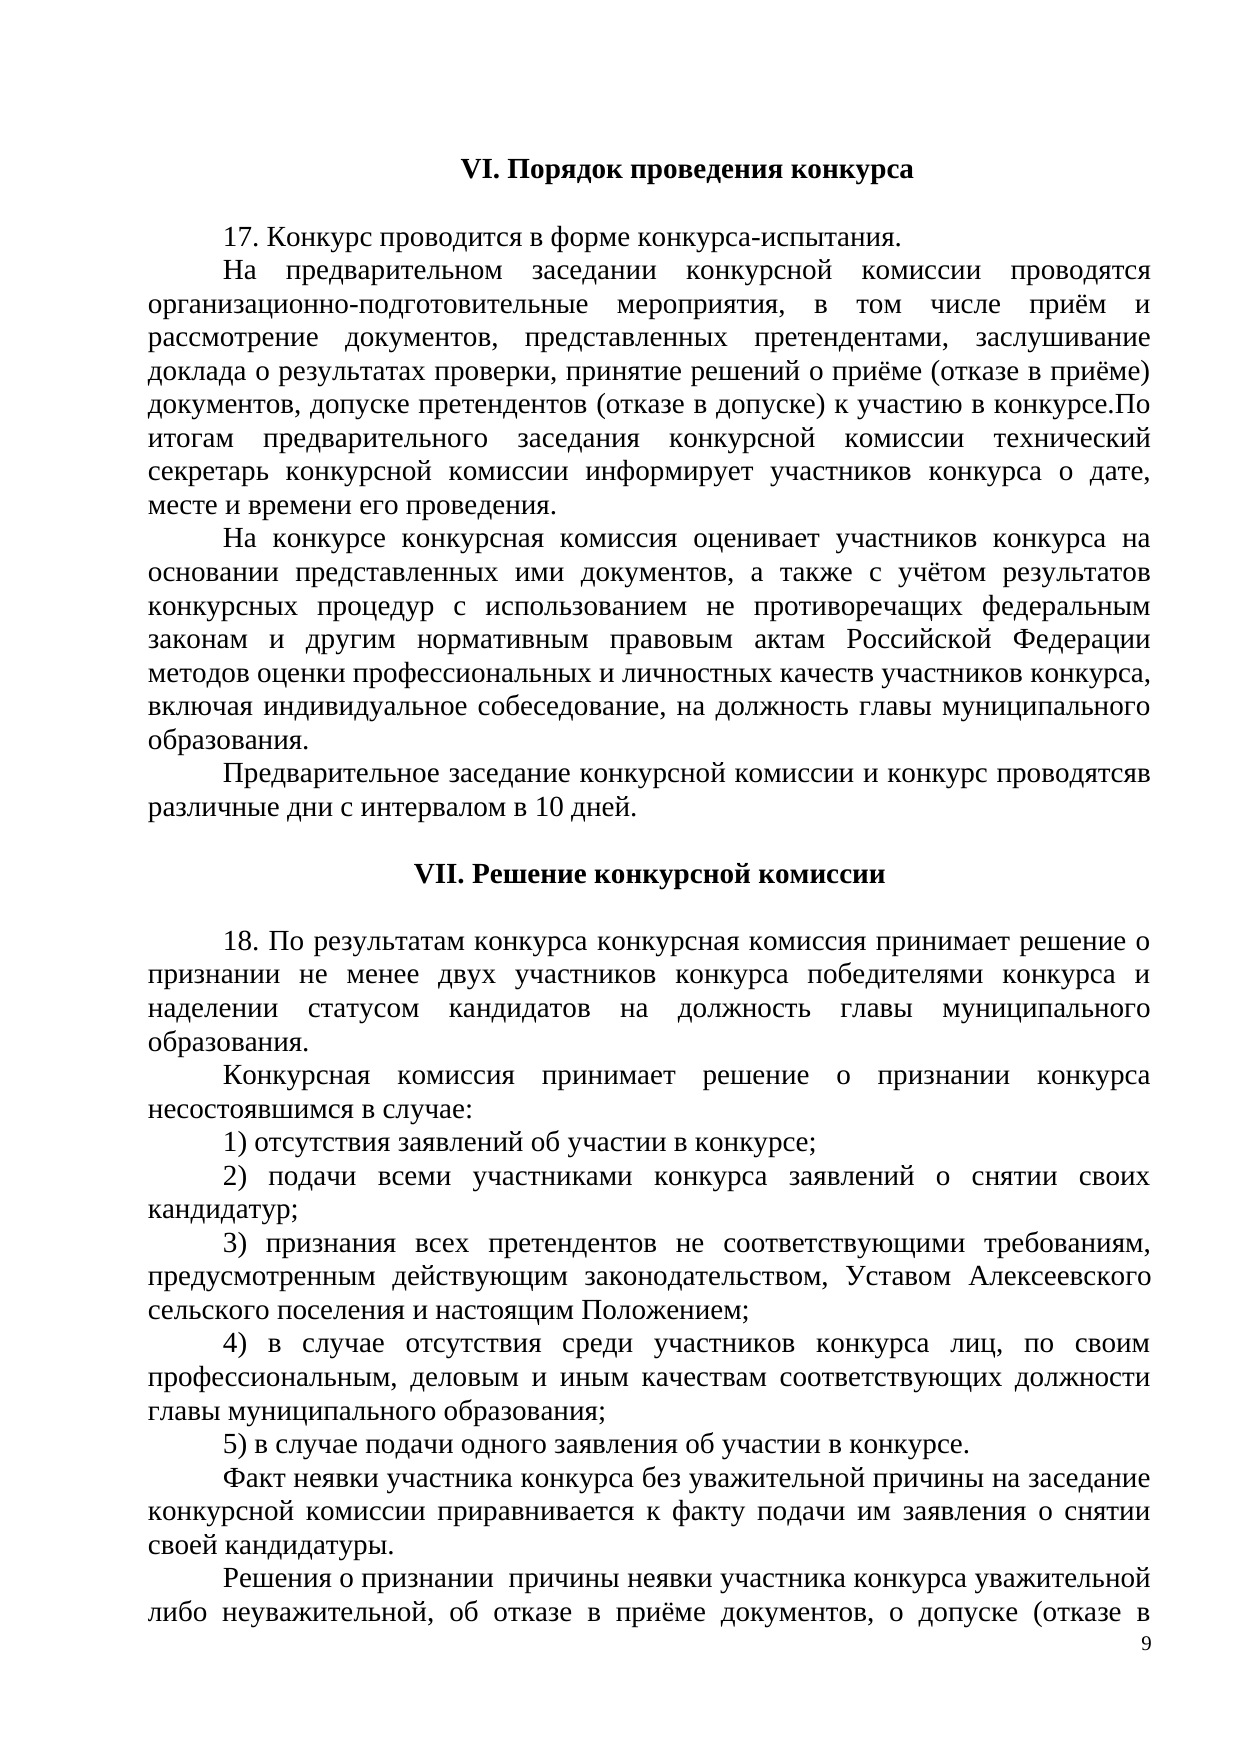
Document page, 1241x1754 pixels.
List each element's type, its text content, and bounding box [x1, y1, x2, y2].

text 2) подачи всеми участниками конкурса заявлений о снятии своих кандидатур; [148, 1158, 1152, 1225]
text 17. Конкурс проводится в форме конкурса-испытания. [148, 219, 1152, 252]
text На конкурсе конкурсная комиссия оценивает участников конкурса на основании представленных ими документов, а также с учётом результатов конкурсных процедур с использованием не противоречащих федеральным законам и другим нормативным правовым актам Российской Федерации методов оценки профессиональных и личностных качеств участников конкурса, включая индивидуальное собеседование, на должность главы муниципального образования. [148, 521, 1152, 755]
text На предварительном заседании конкурсной комиссии проводятся организационно-подготовительные мероприятия, в том числе приём и рассмотрение документов, представленных претендентами, заслушивание доклада о результатах проверки, принятие решений о приёме (отказе в приёме) документов, допуске претендентов (отказе в допуске) к участию в конкурсе.По итогам предварительного заседания конкурсной комиссии технический секретарь конкурсной комиссии информирует участников конкурса о дате, месте и времени его проведения. [148, 252, 1152, 521]
text 1) отсутствия заявлений об участии в конкурсе; [148, 1124, 1152, 1158]
text Конкурсная комиссия принимает решение о признании конкурса несостоявшимся в случае: [148, 1057, 1152, 1124]
text 5) в случае подачи одного заявления об участии в конкурсе. [148, 1426, 1152, 1460]
text 3) признания всех претендентов не соответствующими требованиям, предусмотренным действующим законодательством, Уставом Алексеевского сельского поселения и настоящим Положением; [148, 1225, 1152, 1326]
text Факт неявки участника конкурса без уважительной причины на заседание конкурсной комиссии приравнивается к факту подачи им заявления о снятии своей кандидатуры. [148, 1460, 1152, 1560]
text 18. По результатам конкурса конкурсная комиссия принимает решение о признании не менее двух участников конкурса победителями конкурса и наделении статусом кандидатов на должность главы муниципального образования. [148, 923, 1152, 1057]
text 4) в случае отсутствия среди участников конкурса лиц, по своим профессиональным, деловым и иным качествам соответствующих должности главы муниципального образования; [148, 1326, 1152, 1426]
text VII. Решение конкурсной комиссии [148, 856, 1152, 889]
text Предварительное заседание конкурсной комиссии и конкурс проводятсяв различные дни с интервалом в 10 дней. [148, 755, 1152, 822]
text VI. Порядок проведения конкурса [148, 152, 1152, 185]
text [148, 1560, 1152, 1627]
